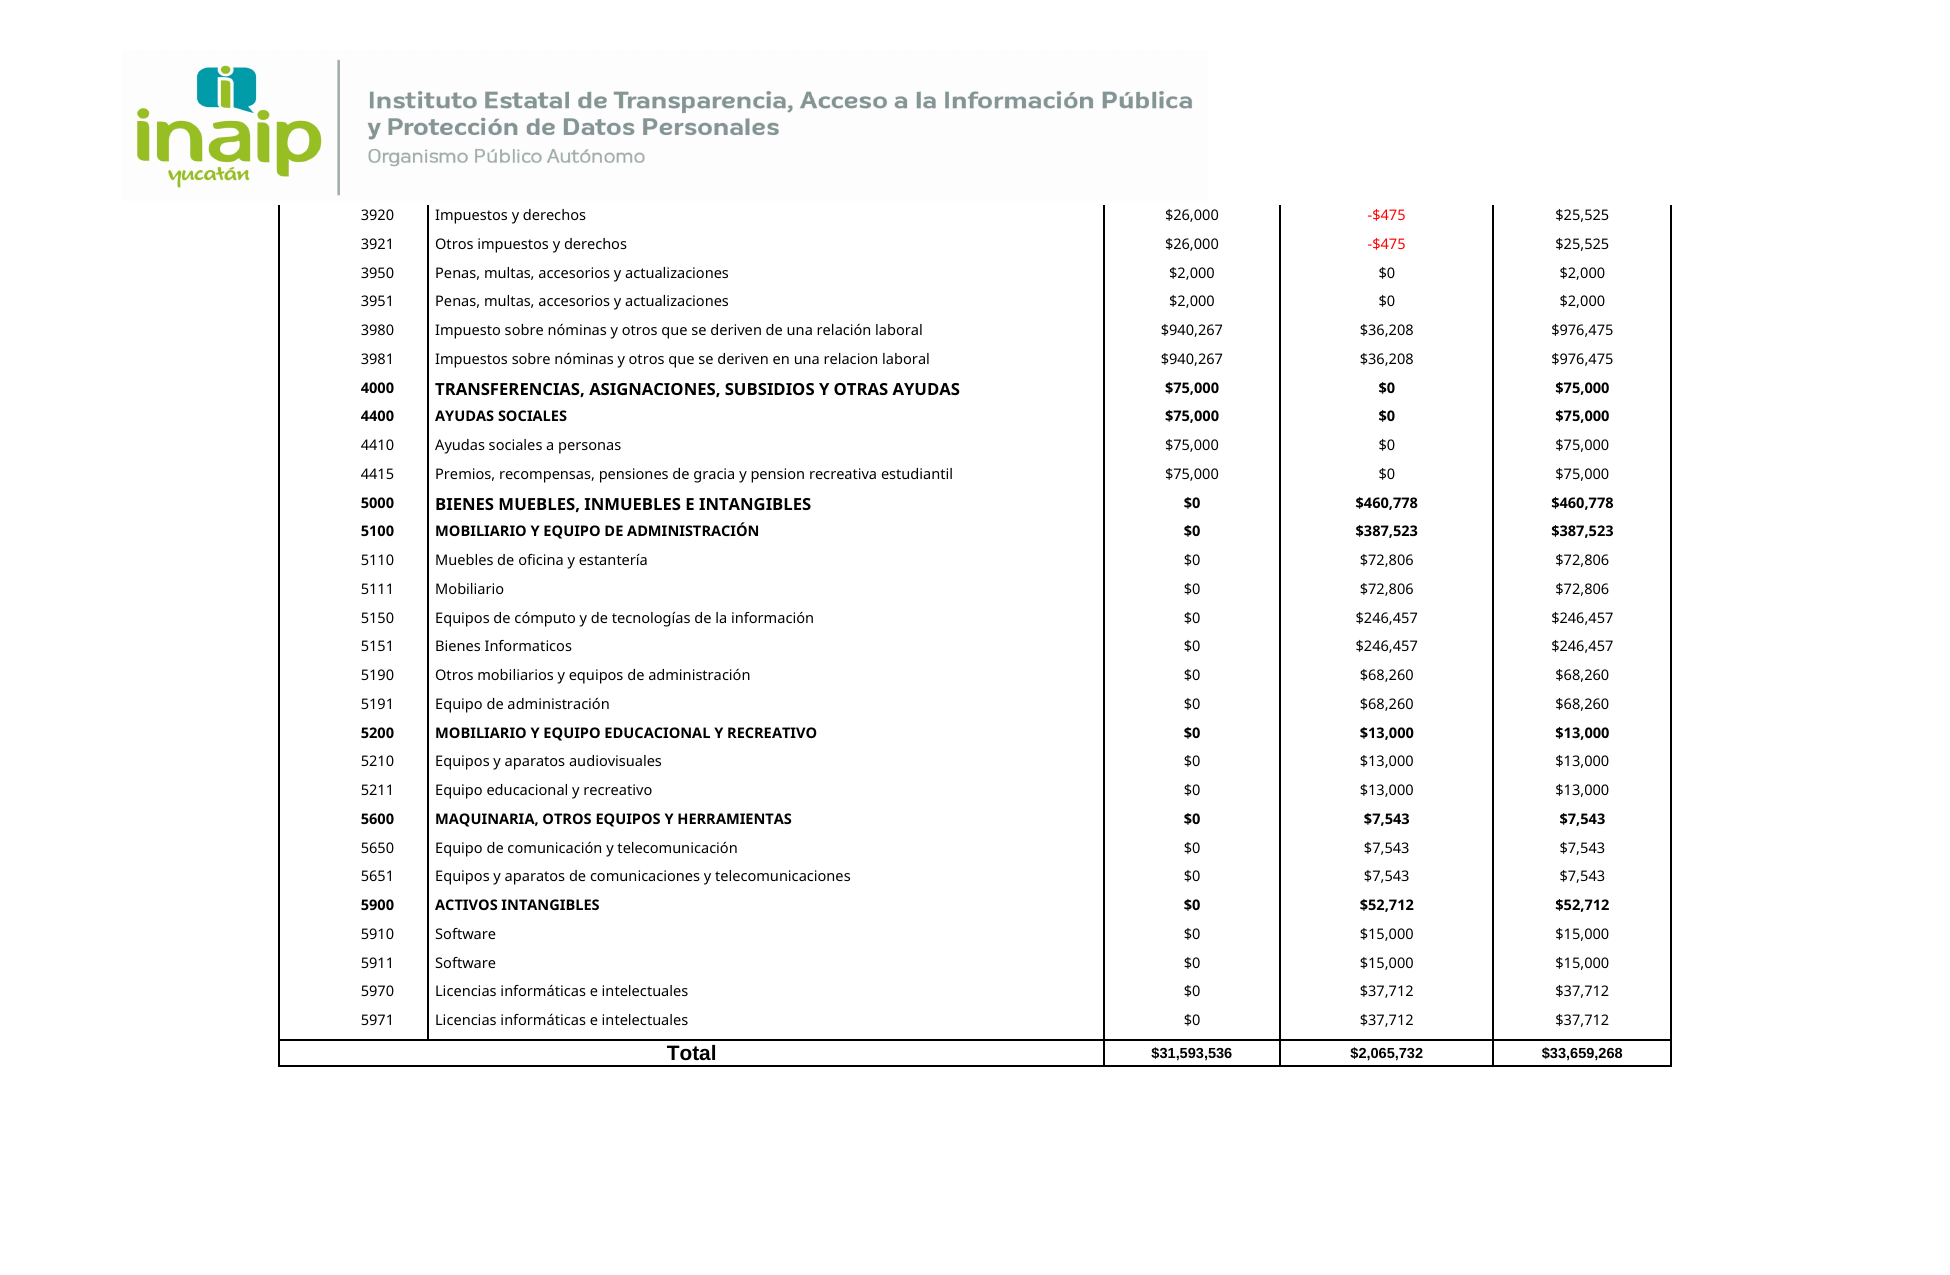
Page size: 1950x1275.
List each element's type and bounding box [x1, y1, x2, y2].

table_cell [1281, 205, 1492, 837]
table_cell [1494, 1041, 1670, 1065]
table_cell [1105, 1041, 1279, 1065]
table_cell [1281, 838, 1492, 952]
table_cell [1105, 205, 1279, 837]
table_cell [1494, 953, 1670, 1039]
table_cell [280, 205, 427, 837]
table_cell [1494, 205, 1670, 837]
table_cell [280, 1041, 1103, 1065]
picture [120, 50, 1208, 201]
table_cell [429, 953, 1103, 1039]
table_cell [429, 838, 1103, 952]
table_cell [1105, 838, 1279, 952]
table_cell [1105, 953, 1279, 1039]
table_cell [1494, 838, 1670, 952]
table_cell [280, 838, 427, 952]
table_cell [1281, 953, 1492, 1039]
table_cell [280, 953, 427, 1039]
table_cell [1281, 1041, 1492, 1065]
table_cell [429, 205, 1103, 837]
